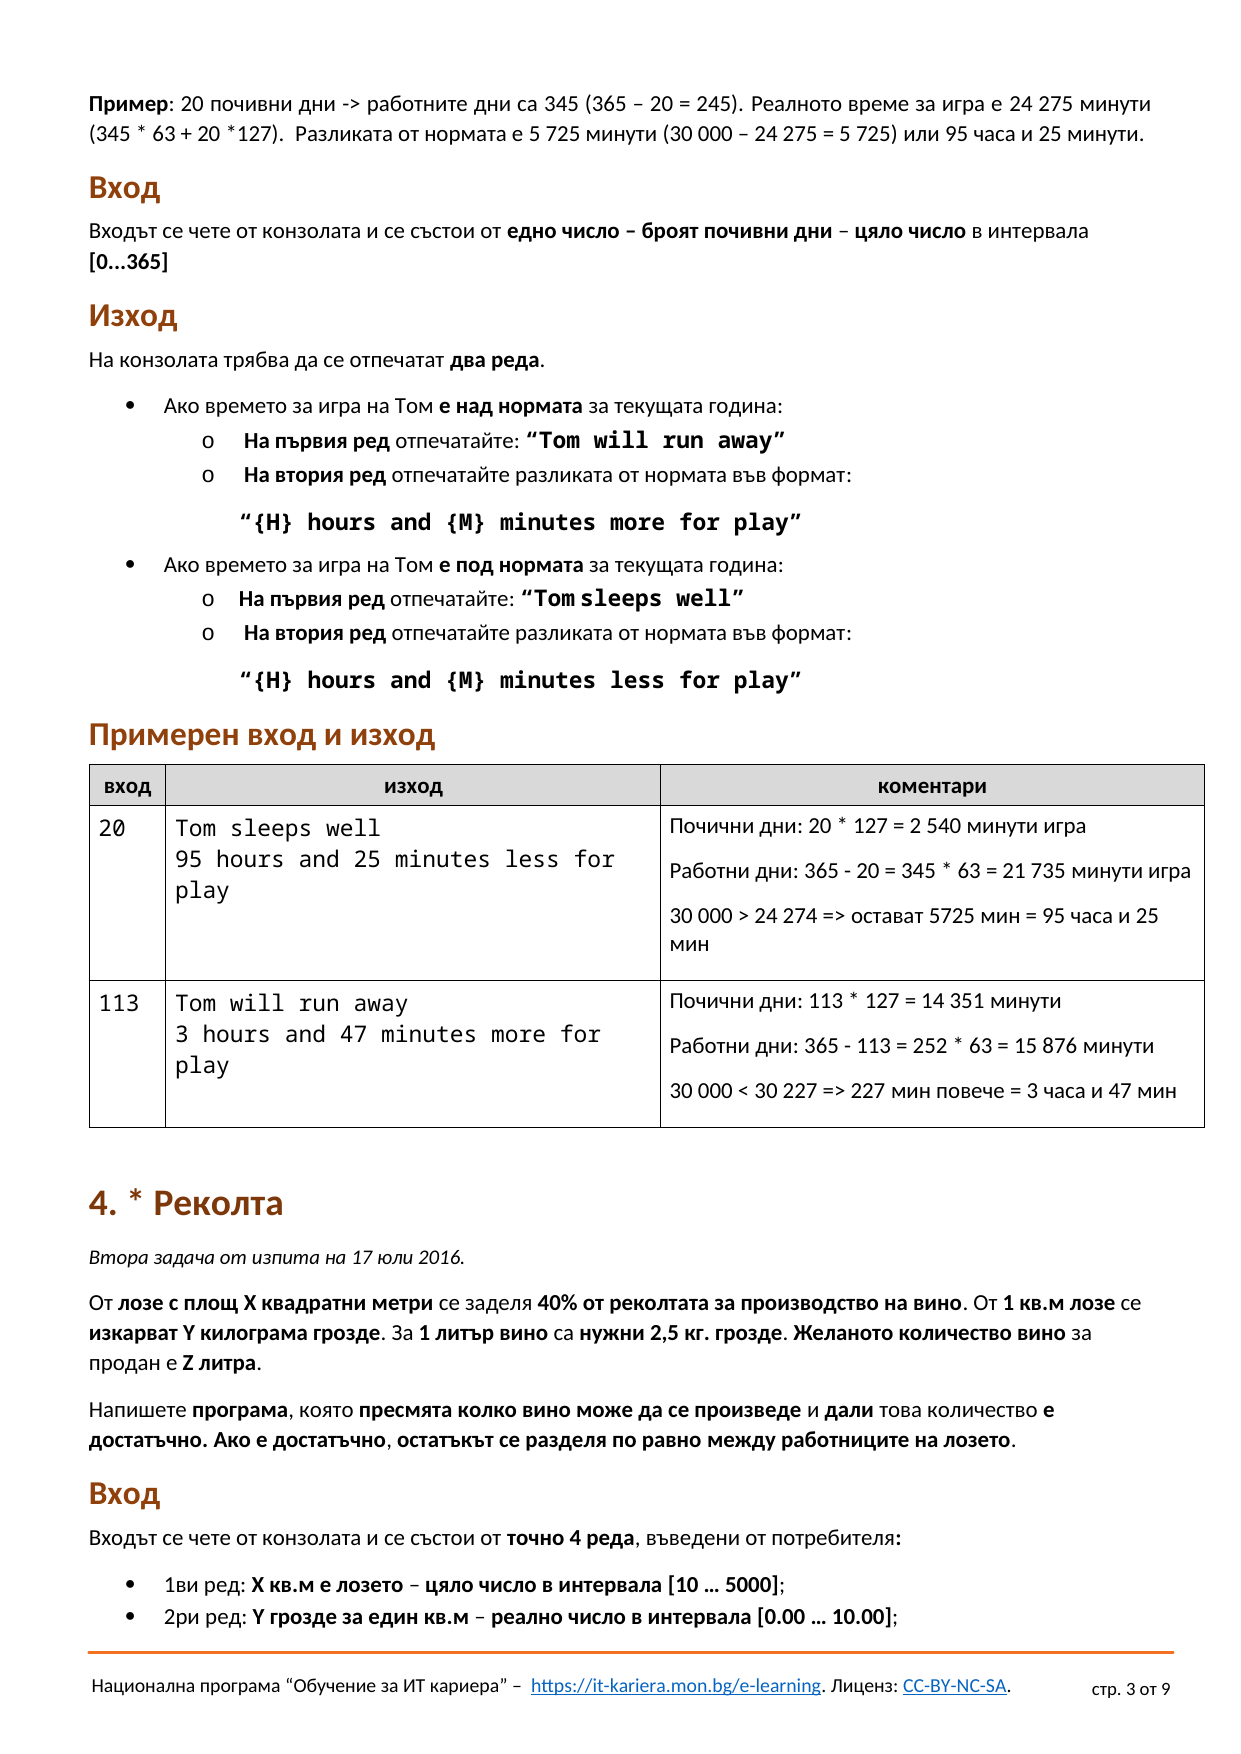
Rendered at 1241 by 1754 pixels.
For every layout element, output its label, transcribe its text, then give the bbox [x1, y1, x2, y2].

table_cell Почични дни: 113 * 127 = 14 351 минути Работни дни: 365 - 113 = 252 * 63 = 15 876 минути 30 000 < 30 227 => 227 мин повече = 3 часа и 47 мин [661, 981, 1204, 1127]
table_cell Tom will run away 3 hours and 47 minutes more for play [166, 981, 660, 1127]
subtitle Изход [89, 294, 1152, 334]
text Входът се чете от конзолата и се състои от точно 4 реда, въведени от потребителя: [89, 1523, 1152, 1551]
text “{H} hours and {M} minutes less for play” [164, 664, 1152, 696]
text “{H} hours and {M} minutes more for play” [164, 506, 1152, 537]
text Втора задача от изпитa на 17 юли 2016. [89, 1244, 1152, 1269]
table_cell 20 [90, 806, 165, 980]
text На конзолата трябва да се отпечатат два реда. [89, 345, 1152, 373]
subtitle Вход [89, 1472, 1152, 1513]
table_header вход [90, 765, 165, 805]
table_header изход [166, 765, 660, 805]
list На втория ред отпечатайте разликата от нормата във формат: [201, 618, 1152, 647]
list 1ви ред: X кв.м е лозето – цяло число в интервала [10 … 5000]; [126, 1570, 1152, 1598]
list На първия ред отпечатайте: “Tom will run away” [201, 424, 1152, 455]
list 2ри ред: Y грозде за един кв.м – реално число в интервала [0.00 … 10.00]; [126, 1602, 1152, 1630]
subtitle * Реколта [89, 1179, 1152, 1224]
subtitle Примерен вход и изход [89, 713, 1152, 753]
table_cell 113 [90, 981, 165, 1127]
list Ако времето за игра на Том е над нормата за текущата година: [126, 392, 1152, 419]
table_cell Почични дни: 20 * 127 = 2 540 минути игра Работни дни: 365 - 20 = 345 * 63 = 21 735 минути игра 30 000 > 24 274 => остават 5725 мин = 95 часа и 25 мин [661, 806, 1204, 980]
list На втория ред отпечатайте разликата от нормата във формат: [201, 460, 1152, 489]
text Входът се чете от конзолата и се състои от едно число – броят почивни дни – цяло число в интервала [0...365] [89, 217, 1152, 275]
table_cell Tom sleeps well 95 hours and 25 minutes less for play [166, 806, 660, 980]
table_header коментари [661, 765, 1204, 805]
text Пример: 20 почивни дни -> работните дни са 345 (365 – 20 = 245). Реалното време за игра е 24 275 минути (345 * 63 + 20 *127). Разликата от нормата е 5 725 минути (30 000 – 24 275 = 5 725) или 95 часа и 25 минути. [89, 89, 1152, 147]
list На първия ред отпечатайте: “Tom sleeps well” [201, 582, 1152, 614]
text От лозе с площ X квадратни метри се заделя 40% от реколтата за производство на вино. От 1 кв.м лозе се изкарват Y килограма грозде. За 1 литър вино са нужни 2,5 кг. грозде. Желаното количество вино за продан е Z литра. [89, 1288, 1152, 1376]
subtitle Вход [89, 166, 1152, 206]
text Напишете програма, която пресмята колко вино може да се произведе и дали това количество е достатъчно. Ако е достатъчно, остатъкът се разделя по равно между работниците на лозето. [89, 1395, 1152, 1453]
list Ако времето за игра на Том е под нормата за текущата година: [126, 550, 1152, 578]
